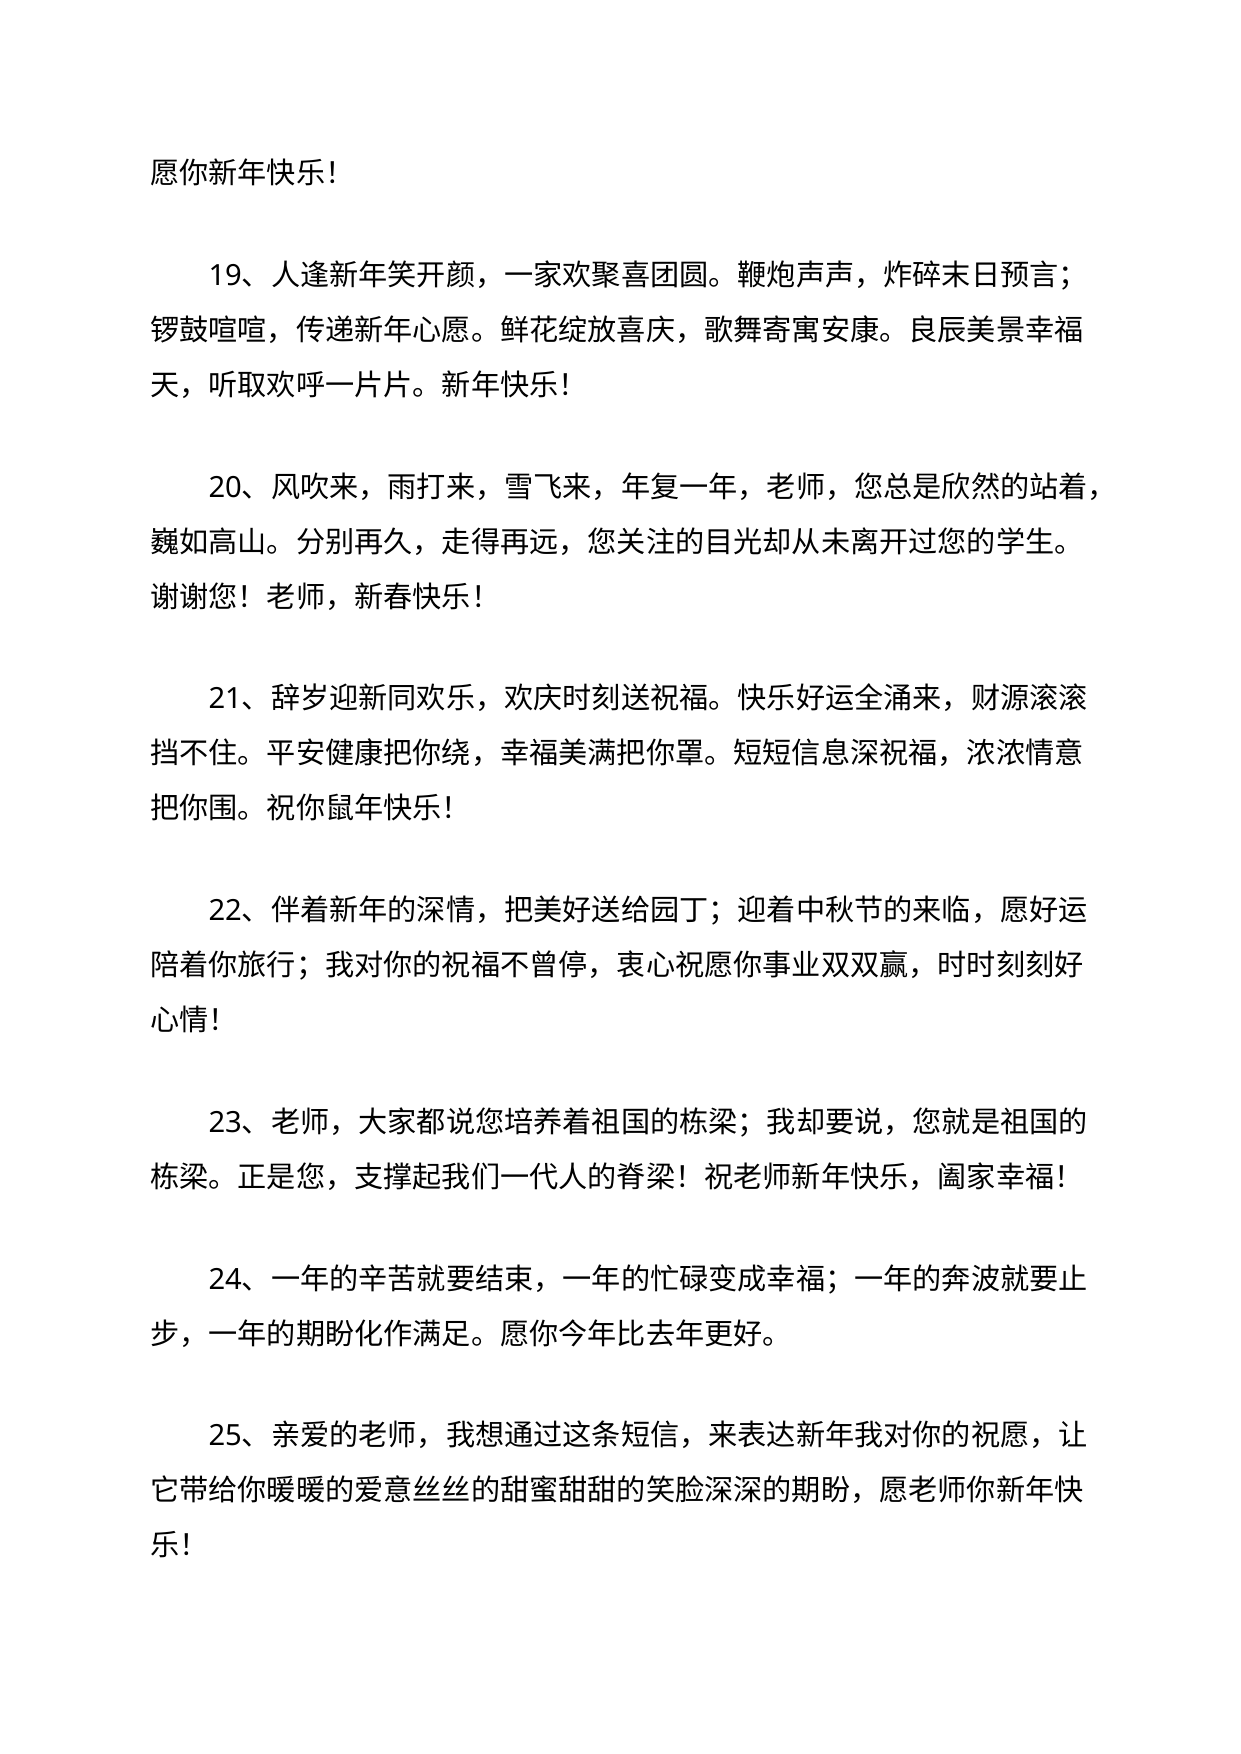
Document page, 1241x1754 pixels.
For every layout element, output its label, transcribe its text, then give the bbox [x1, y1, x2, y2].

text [150, 150, 1090, 192]
text 21、辞岁迎新同欢乐，欢庆时刻送祝福。快乐好运全涌来，财源滚滚挡不住。平安健康把你绕，幸福美满把你罩。短短信息深祝福，浓浓情意把你围。祝你鼠年快乐！ [150, 675, 1090, 827]
text 22、伴着新年的深情，把美好送给园丁；迎着中秋节的来临，愿好运陪着你旅行；我对你的祝福不曾停，衷心祝愿你事业双双赢，时时刻刻好心情！ [150, 887, 1090, 1039]
text 20、风吹来，雨打来，雪飞来，年复一年，老师，您总是欣然的站着，巍如高山。分别再久，走得再远，您关注的目光却从未离开过您的学生。谢谢您！老师，新春快乐！ [150, 463, 1090, 616]
text 19、人逢新年笑开颜，一家欢聚喜团圆。鞭炮声声，炸碎末日预言；锣鼓喧喧，传递新年心愿。鲜花绽放喜庆，歌舞寄寓安康。良辰美景幸福天，听取欢呼一片片。新年快乐！ [150, 252, 1090, 404]
text 25、亲爱的老师，我想通过这条短信，来表达新年我对你的祝愿，让它带给你暖暖的爱意丝丝的甜蜜甜甜的笑脸深深的期盼，愿老师你新年快乐！ [150, 1412, 1090, 1564]
text 23、老师，大家都说您培养着祖国的栋梁；我却要说，您就是祖国的栋梁。正是您，支撑起我们一代人的脊梁！祝老师新年快乐，阖家幸福！ [150, 1098, 1090, 1196]
text 24、一年的辛苦就要结束，一年的忙碌变成幸福；一年的奔波就要止步，一年的期盼化作满足。愿你今年比去年更好。 [150, 1255, 1090, 1352]
